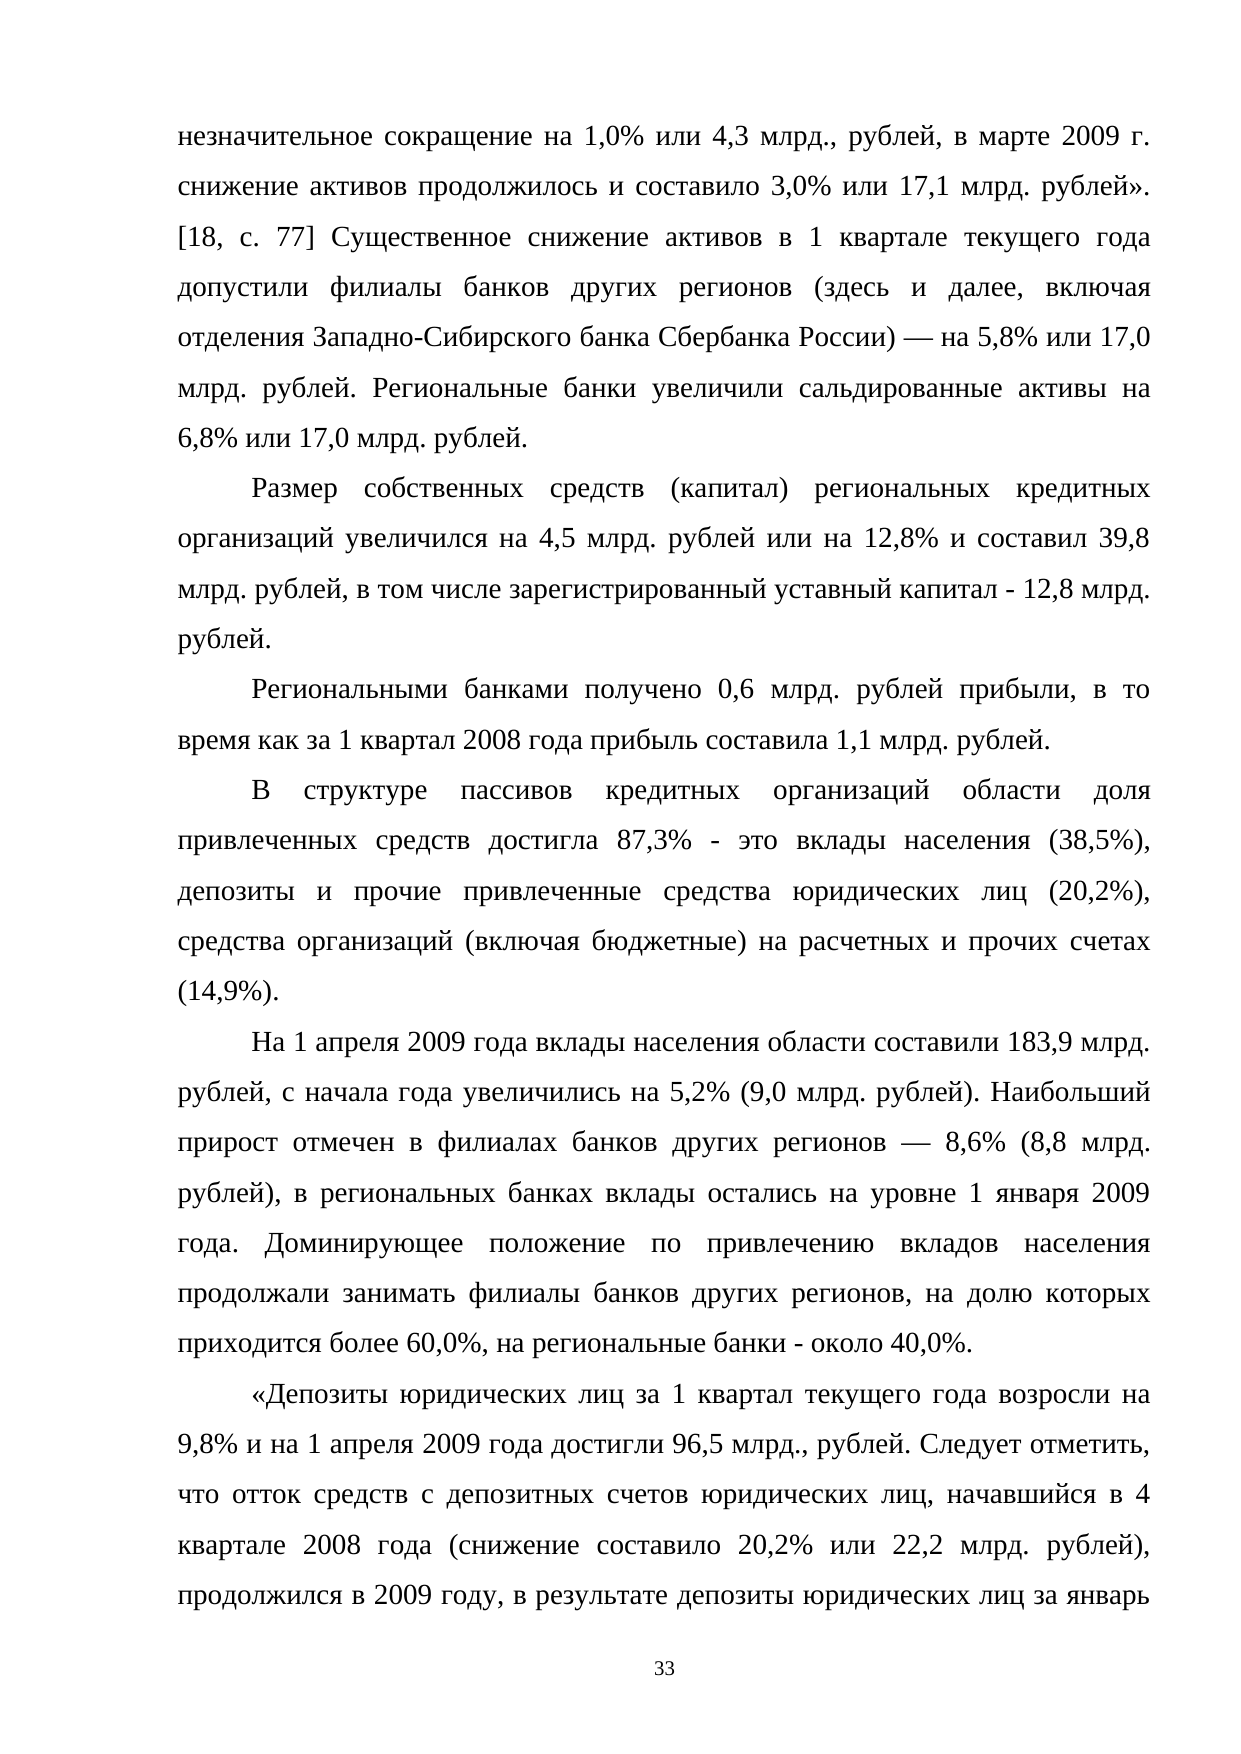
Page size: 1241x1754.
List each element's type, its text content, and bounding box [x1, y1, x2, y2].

text Размер собственных средств (капитал) региональных кредитных организаций увеличился на 4,5 млрд. рублей или на 12,8% и составил 39,8 млрд. рублей, в том числе зарегистрированный уставный капитал - 12,8 млрд. рублей. [177, 470, 1152, 655]
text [177, 1376, 1152, 1611]
text В структуре пассивов кредитных организаций области доля привлеченных средств достигла 87,3% - это вклады населения (38,5%), депозиты и прочие привлеченные средства юридических лиц (20,2%), средства организаций (включая бюджетные) на расчетных и прочих счетах (14,9%). [177, 772, 1152, 1007]
text На 1 апреля 2009 года вклады населения области составили 183,9 млрд. рублей, с начала года увеличились на 5,2% (9,0 млрд. рублей). Наибольший прирост отмечен в филиалах банков других регионов — 8,6% (8,8 млрд. рублей), в региональных банках вклады остались на уровне 1 января 2009 года. Доминирующее положение по привлечению вкладов населения продолжали занимать филиалы банков других регионов, на долю которых приходится более 60,0%, на региональные банки - около 40,0%. [177, 1024, 1152, 1359]
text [177, 118, 1152, 453]
text Региональными банками получено 0,6 млрд. рублей прибыли, в то время как за 1 квартал 2008 года прибыль составила 1,1 млрд. рублей. [177, 672, 1152, 755]
